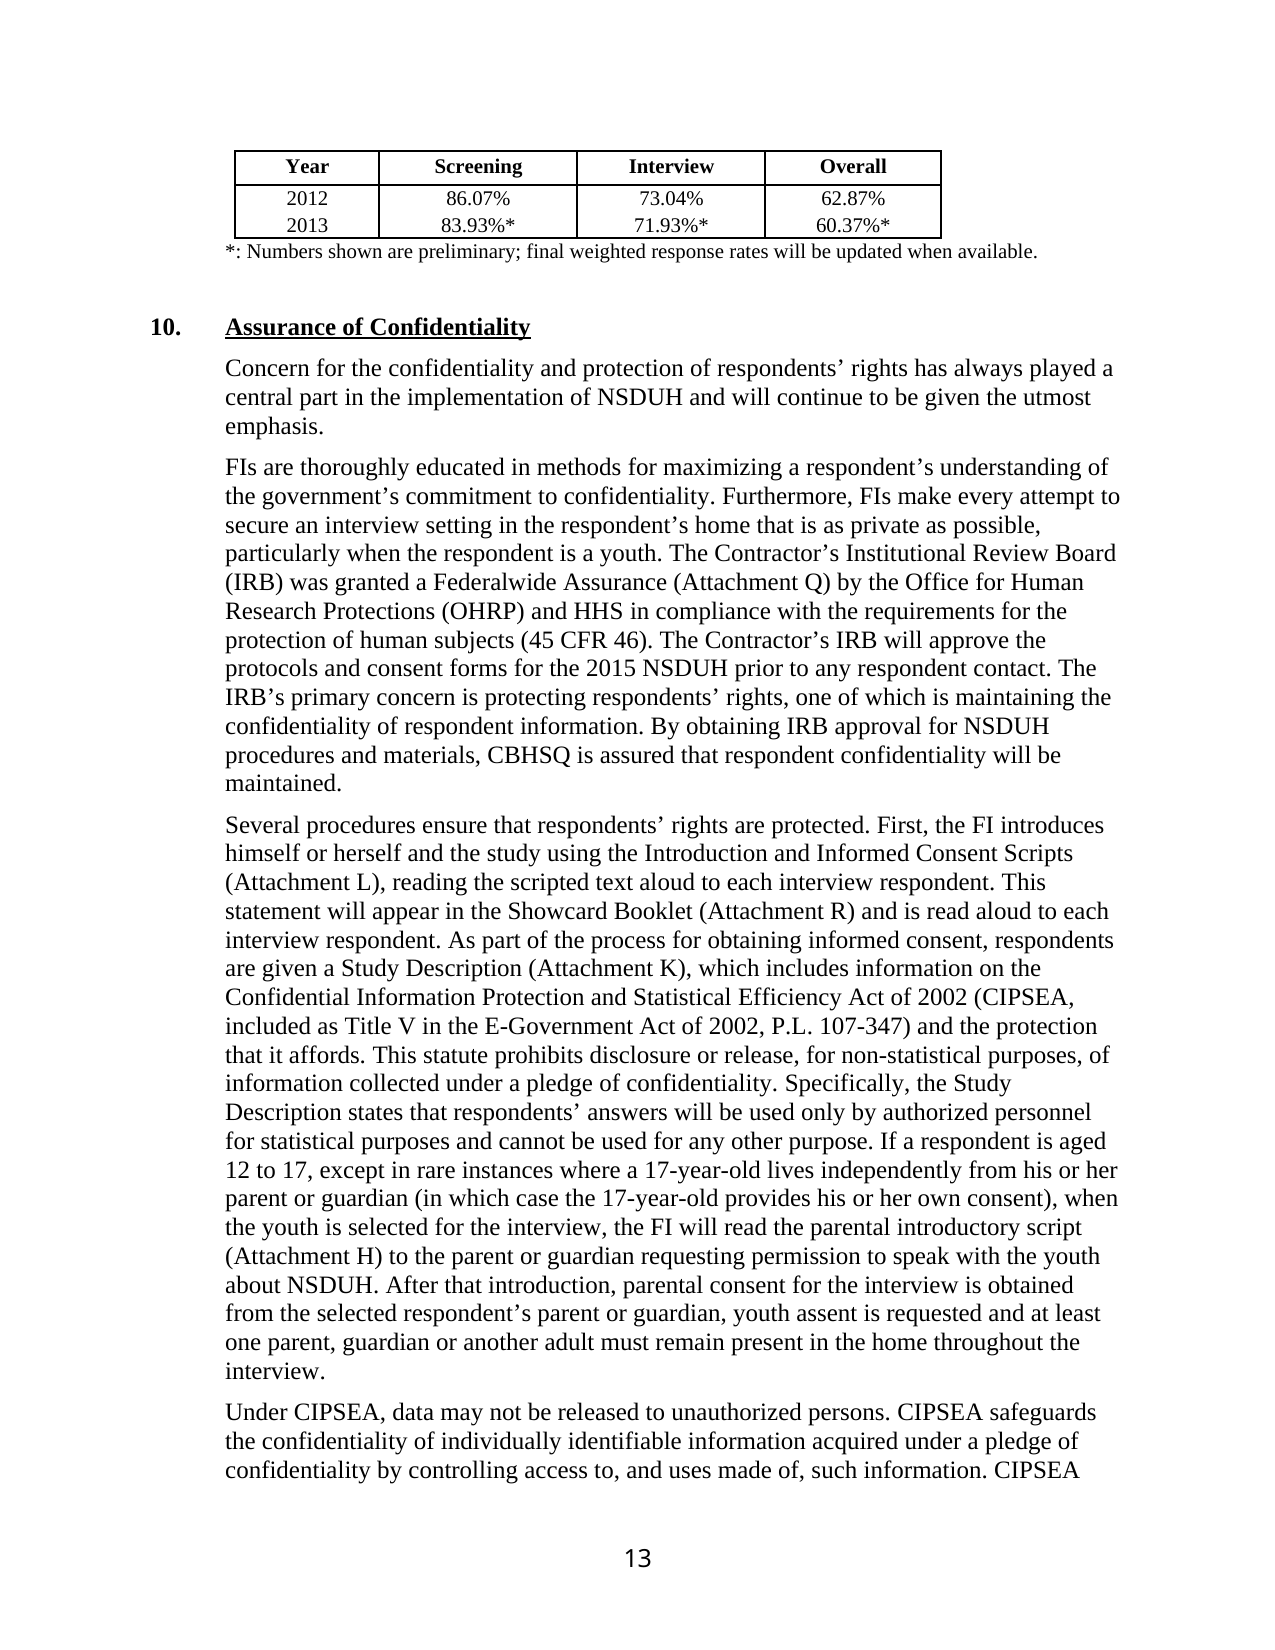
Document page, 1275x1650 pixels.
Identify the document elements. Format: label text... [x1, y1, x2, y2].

table_header Overall [766, 152, 940, 184]
table_cell 73.04% [578, 186, 764, 210]
table_cell 86.07% [380, 186, 576, 210]
table_header Interview [578, 152, 764, 184]
subtitle 10. Assurance of Confidentiality [150, 312, 1125, 341]
table_cell 2012 [236, 186, 378, 210]
table_cell 62.87% [766, 186, 940, 210]
text Concern for the confidentiality and protection of respondents’ rights has always played a central part in the implementation of NSDUH and will continue to be given the utmost emphasis. [225, 353, 1125, 440]
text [225, 1397, 1125, 1483]
text FIs are thoroughly educated in methods for maximizing a respondent’s understanding of the government’s commitment to confidentiality. Furthermore, FIs make every attempt to secure an interview setting in the respondent’s home that is as private as possible, particularly when the respondent is a youth. The Contractor’s Institutional Review Board (IRB) was granted a Federalwide Assurance (Attachment Q) by the Office for Human Research Protections (OHRP) and HHS in compliance with the requirements for the protection of human subjects (45 CFR 46). The Contractor’s IRB will approve the protocols and consent forms for the 2015 NSDUH prior to any respondent contact. The IRB’s primary concern is protecting respondents’ rights, one of which is maintaining the confidentiality of respondent information. By obtaining IRB approval for NSDUH procedures and materials, CBHSQ is assured that respondent confidentiality will be maintained. [225, 452, 1125, 797]
text Several procedures ensure that respondents’ rights are protected. First, the FI introduces himself or herself and the study using the Introduction and Informed Consent Scripts (Attachment L), reading the scripted text aloud to each interview respondent. This statement will appear in the Showcard Booklet (Attachment R) and is read aloud to each interview respondent. As part of the process for obtaining informed consent, respondents are given a Study Description (Attachment K), which includes information on the Confidential Information Protection and Statistical Efficiency Act of 2002 (CIPSEA, included as Title V in the E-Government Act of 2002, P.L. 107-347) and the protection that it affords. This statute prohibits disclosure or release, for non-statistical purposes, of information collected under a pledge of confidentiality. Specifically, the Study Description states that respondents’ answers will be used only by authorized personnel for statistical purposes and cannot be used for any other purpose. If a respondent is aged 12 to 17, except in rare instances where a 17-year-old lives independently from his or her parent or guardian (in which case the 17-year-old provides his or her own consent), when the youth is selected for the interview, the FI will read the parental introductory script (Attachment H) to the parent or guardian requesting permission to speak with the youth about NSDUH. After that introduction, parental consent for the interview is obtained from the selected respondent’s parent or guardian, youth assent is requested and at least one parent, guardian or another adult must remain present in the home throughout the interview. [225, 810, 1125, 1385]
table_cell 60.37%* [766, 210, 940, 237]
table_cell 83.93%* [380, 210, 576, 237]
table_header Year [236, 152, 378, 184]
table_cell 2013 [236, 210, 378, 237]
text *: Numbers shown are preliminary; final weighted response rates will be updated when available. [225, 239, 1125, 263]
table_cell 71.93%* [578, 210, 764, 237]
table_header Screening [380, 152, 576, 184]
